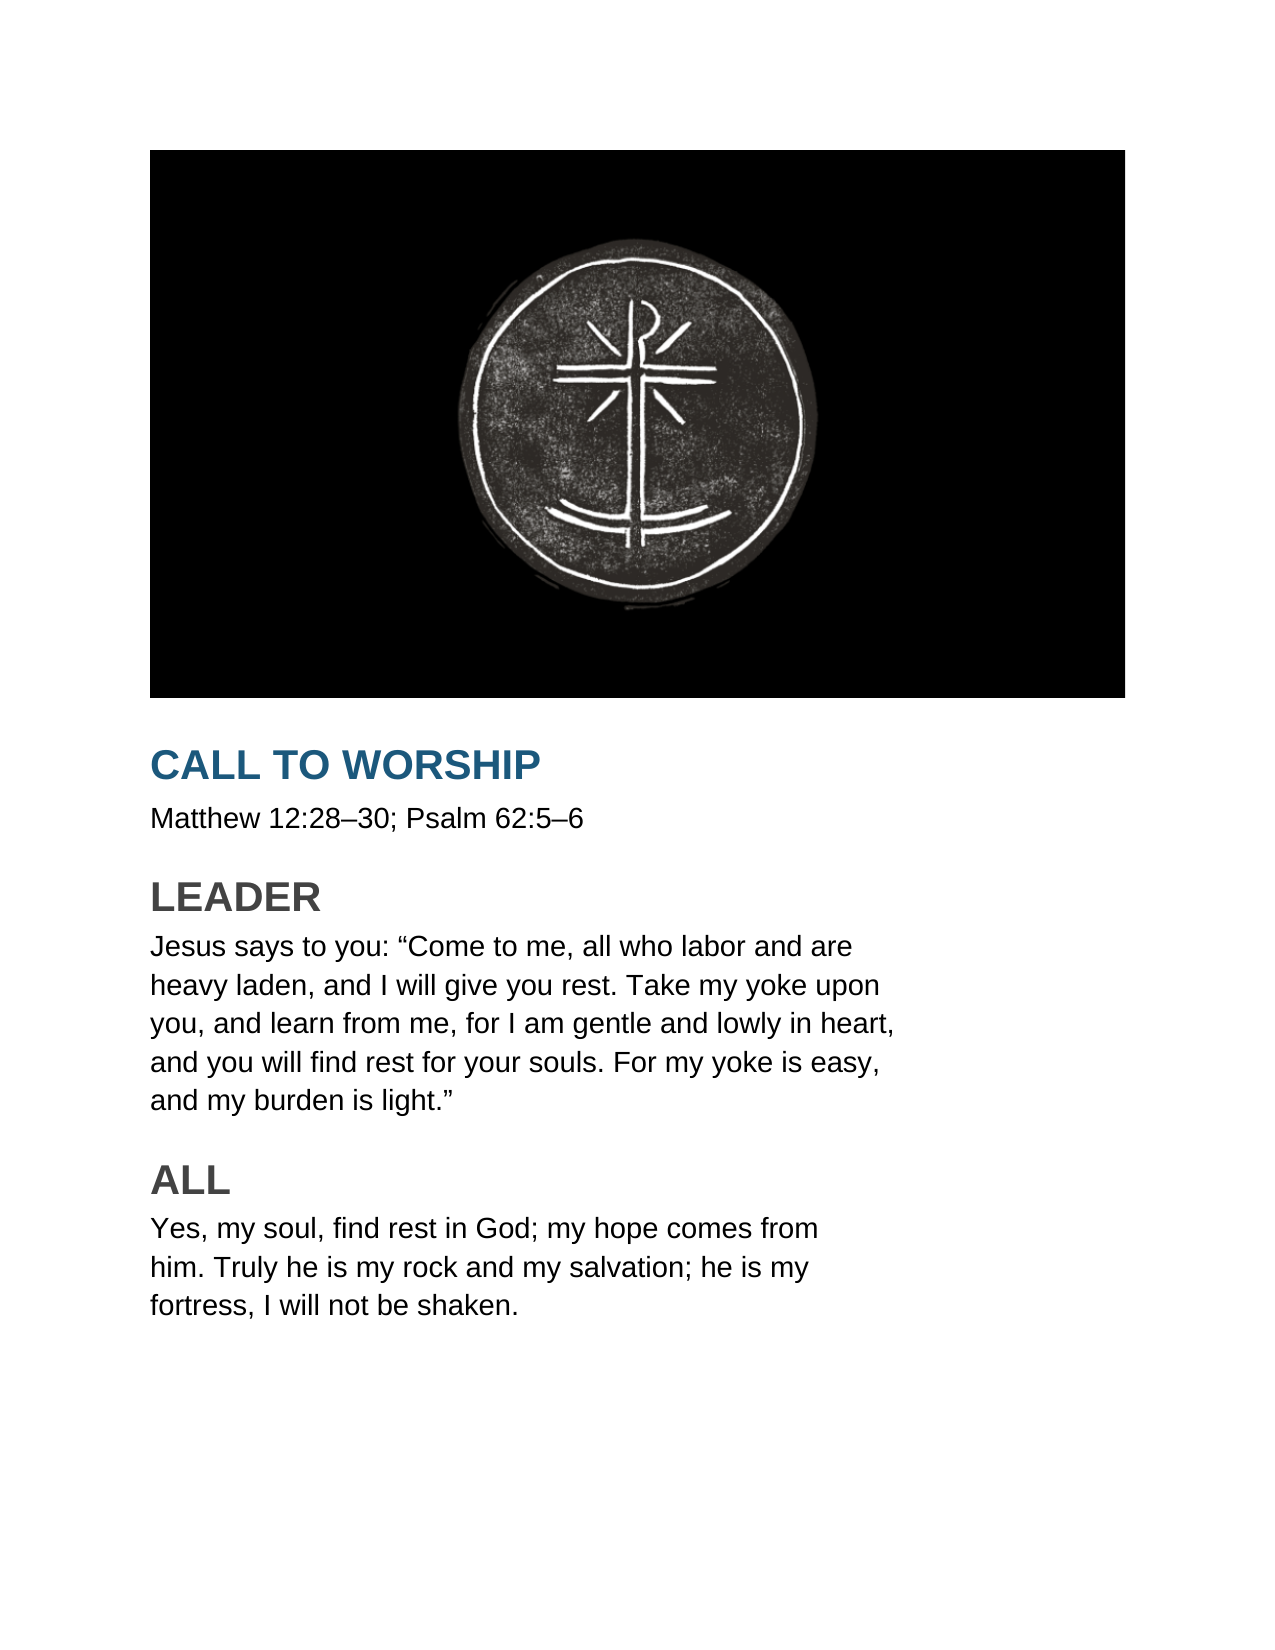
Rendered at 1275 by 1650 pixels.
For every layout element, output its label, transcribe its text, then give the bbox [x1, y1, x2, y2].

text fortress, I will not be shaken. [150, 1288, 1125, 1322]
text Jesus says to you: “Come to me, all who labor and are [150, 929, 1125, 962]
picture [150, 150, 1125, 698]
subtitle LEADER [150, 873, 1125, 921]
subtitle CALL TO WORSHIP [150, 740, 1125, 788]
text heavy laden, and I will give you rest. Take my yoke upon [150, 967, 1125, 1001]
subtitle ALL [150, 1155, 1125, 1203]
text and you will find rest for your souls. For my yoke is easy, [150, 1044, 1125, 1078]
text Yes, my soul, find rest in God; my hope comes from [150, 1211, 1125, 1245]
text you, and learn from me, for I am gentle and lowly in heart, [150, 1006, 1125, 1039]
text Matthew 12:28–30; Psalm 62:5–6 [150, 801, 1125, 834]
text and my burden is light.” [150, 1083, 1125, 1117]
text him. Truly he is my rock and my salvation; he is my [150, 1250, 1125, 1283]
